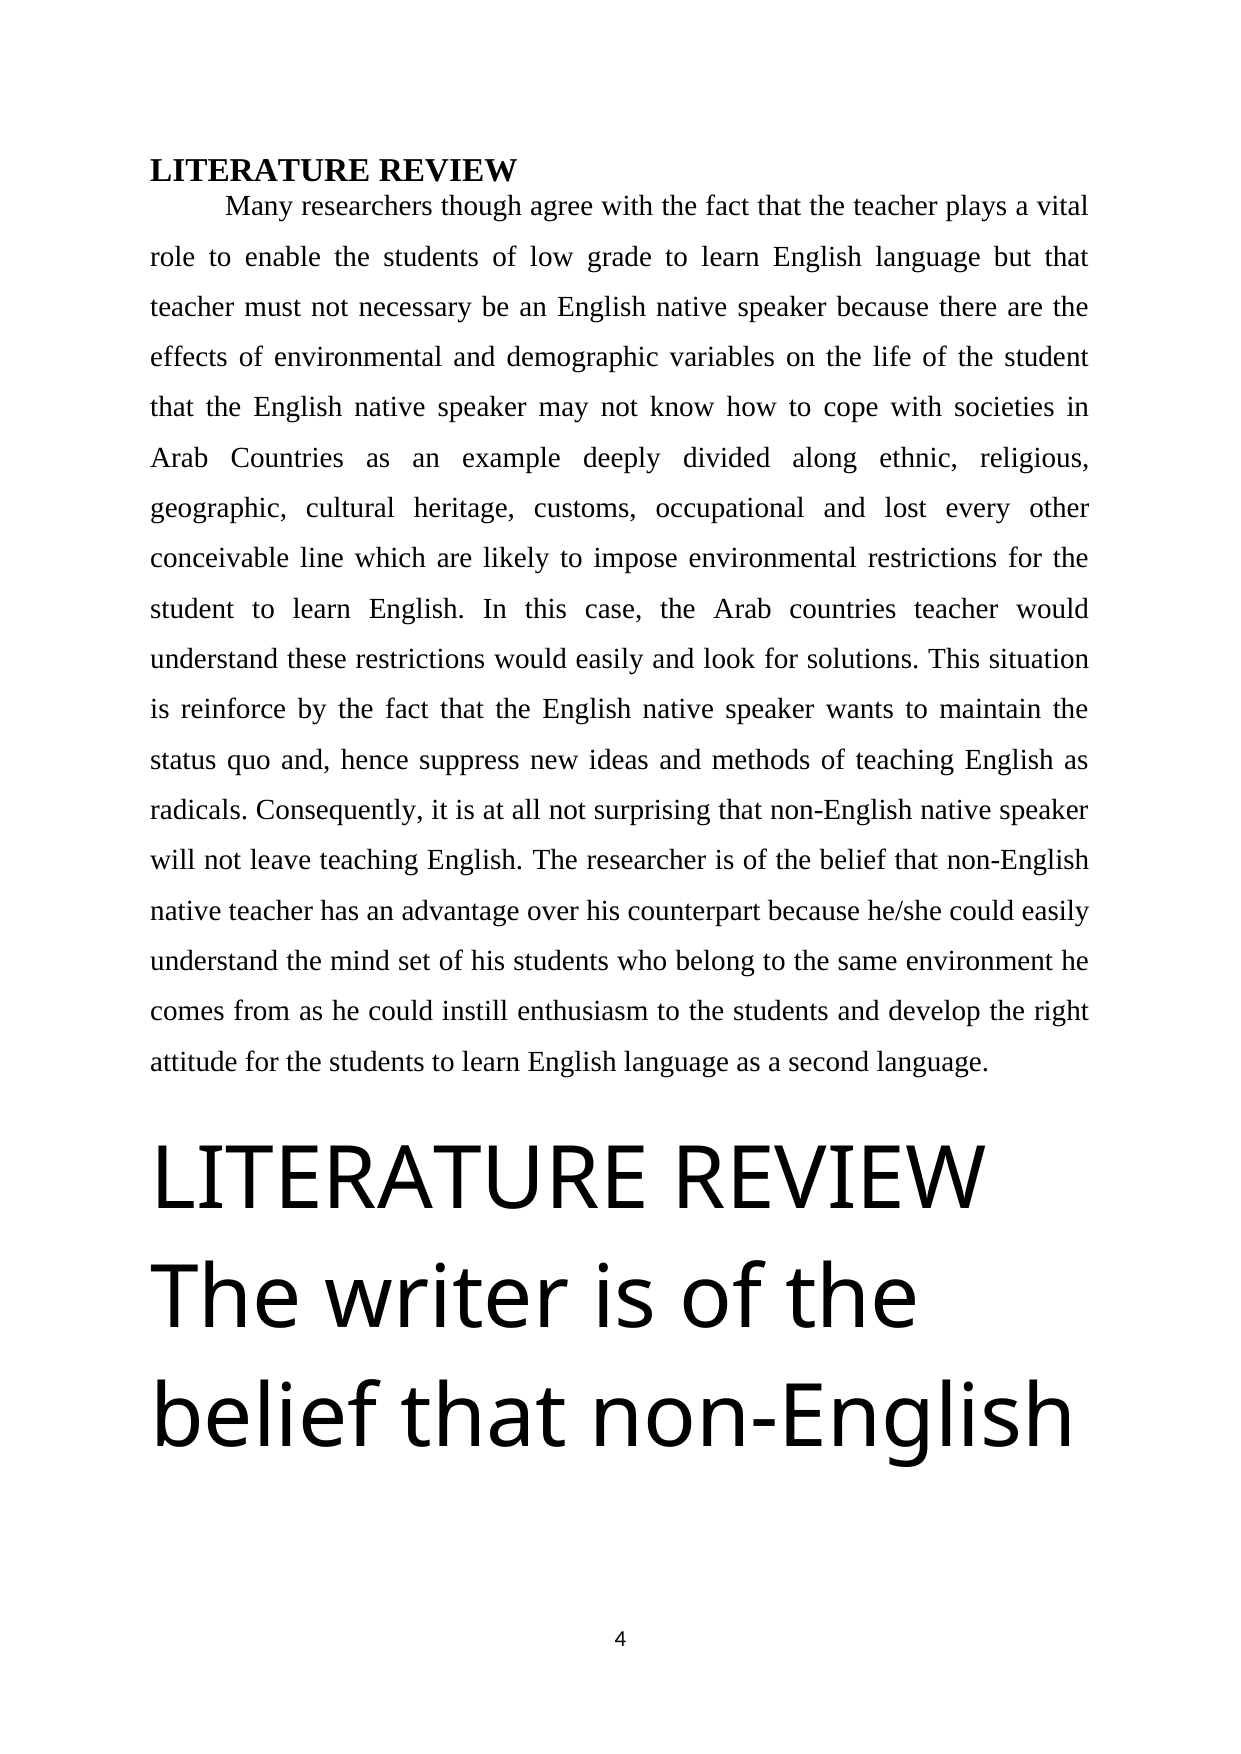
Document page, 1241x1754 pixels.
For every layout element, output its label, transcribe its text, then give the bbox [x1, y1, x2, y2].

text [150, 1234, 1090, 1472]
text LITERATURE REVIEW [150, 1115, 1090, 1234]
text Many researchers though agree with the fact that the teacher plays a vital role to enable the students of low grade to learn English language but that teacher must not necessary be an English native speaker because there are the effects of environmental and demographic variables on the life of the student that the English native speaker may not know how to cope with societies in Arab Countries as an example deeply divided along ethnic, religious, geographic, cultural heritage, customs, occupational and lost every other conceivable line which are likely to impose environmental restrictions for the student to learn English. In this case, the Arab countries teacher would understand these restrictions would easily and look for solutions. This situation is reinforce by the fact that the English native speaker wants to maintain the status quo and, hence suppress new ideas and methods of teaching English as radicals. Consequently, it is at all not surprising that non-English native speaker will not leave teaching English. The researcher is of the belief that non-English native teacher has an advantage over his counterpart because he/she could easily understand the mind set of his students who belong to the same environment he comes from as he could instill enthusiasm to the students and develop the right attitude for the students to learn English language as a second language. [150, 188, 1090, 1077]
text LITERATURE REVIEW [150, 150, 1090, 188]
